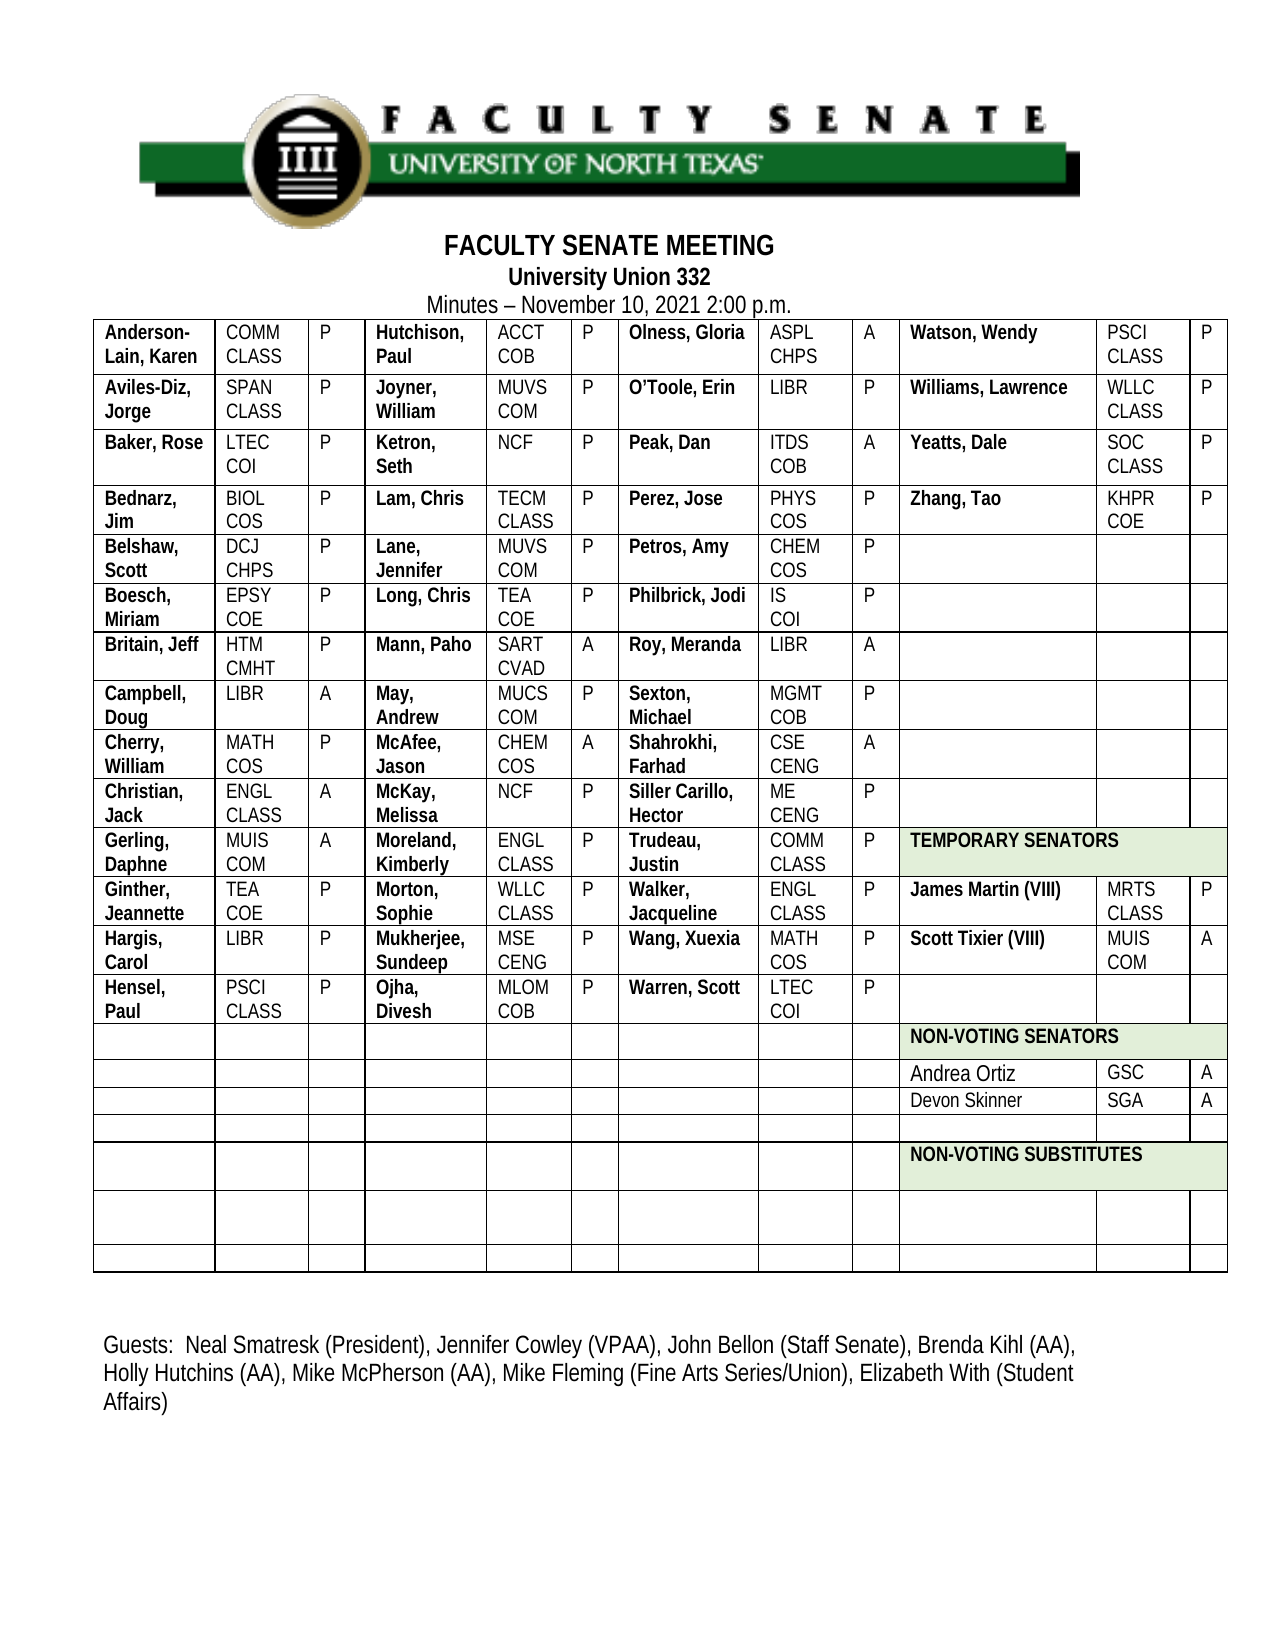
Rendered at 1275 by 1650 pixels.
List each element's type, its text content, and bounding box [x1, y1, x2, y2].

table_cell P [853, 877, 899, 925]
table_cell [94, 1245, 214, 1271]
table_header Olness, Gloria [619, 320, 758, 374]
table_cell Baker, Rose [94, 430, 214, 484]
table_cell [1191, 584, 1227, 631]
table_cell A [853, 633, 899, 680]
table_cell WLLC CLASS [487, 877, 571, 925]
table_cell [900, 584, 1096, 631]
table_cell [619, 1024, 758, 1059]
table_cell [366, 1143, 486, 1190]
table_cell IS COI [759, 584, 852, 631]
table_cell [366, 1115, 486, 1141]
table_cell [1097, 633, 1189, 680]
table_cell P [309, 730, 364, 778]
table_cell ENGL CLASS [759, 877, 852, 925]
table_cell SGA [1097, 1088, 1189, 1114]
table_cell [216, 1088, 308, 1114]
table_cell [1191, 1245, 1227, 1271]
table_cell [619, 1191, 758, 1244]
table_cell A [309, 681, 364, 729]
table_cell P [1191, 486, 1227, 533]
table_cell P [572, 877, 618, 925]
table_cell A [572, 730, 618, 778]
table_cell Boesch, Miriam [94, 584, 214, 631]
table_header ASPL CHPS [759, 320, 852, 374]
table_cell [900, 779, 1096, 827]
table_cell Williams, Lawrence [900, 375, 1096, 429]
table_header Anderson-Lain, Karen [94, 320, 214, 374]
table_cell A [853, 430, 899, 484]
table_cell Yeatts, Dale [900, 430, 1096, 484]
table_cell [487, 1060, 571, 1087]
table_cell [853, 1245, 899, 1271]
table_cell Gerling, Daphne [94, 828, 214, 876]
table_cell [853, 1143, 899, 1190]
table_cell [853, 1060, 899, 1087]
table_cell [759, 1060, 852, 1087]
table_cell Roy, Meranda [619, 633, 758, 680]
table_cell SART CVAD [487, 633, 571, 680]
table_cell [572, 1143, 618, 1190]
table_cell A [853, 730, 899, 778]
table_cell TECM CLASS [487, 486, 571, 533]
table_cell [900, 535, 1096, 582]
table_cell CSE CENG [759, 730, 852, 778]
table_cell O’Toole, Erin [619, 375, 758, 429]
table_cell [572, 1245, 618, 1271]
table_cell [572, 1191, 618, 1244]
table_cell LIBR [216, 681, 308, 729]
table_cell Ojha, Divesh [366, 975, 486, 1023]
table_cell P [853, 926, 899, 974]
table_header Hutchison, Paul [366, 320, 486, 374]
picture [138, 93, 1080, 229]
table_cell [487, 1245, 571, 1271]
table_cell [759, 1191, 852, 1244]
table_cell [1097, 975, 1189, 1023]
table_header A [853, 320, 899, 374]
table_cell [309, 1245, 364, 1271]
table_cell [94, 1088, 214, 1114]
table_cell Mukherjee, Sundeep [366, 926, 486, 974]
table_cell [759, 1115, 852, 1141]
table_cell P [572, 926, 618, 974]
table_cell P [572, 779, 618, 827]
table_cell [309, 1191, 364, 1244]
table_cell Hargis, Carol [94, 926, 214, 974]
table_cell [1097, 1191, 1189, 1244]
table_cell A [309, 779, 364, 827]
table_cell Belshaw, Scott [94, 535, 214, 582]
table_cell P [309, 633, 364, 680]
table_header P [309, 320, 364, 374]
table_cell P [853, 584, 899, 631]
table_cell [487, 1143, 571, 1190]
table_cell Andrea Ortiz [900, 1060, 1096, 1087]
table_cell NCF [487, 779, 571, 827]
table_cell [572, 1088, 618, 1114]
table_cell [900, 1245, 1096, 1271]
table_cell MRTS CLASS [1097, 877, 1189, 925]
table_cell Christian, Jack [94, 779, 214, 827]
table_cell P [853, 375, 899, 429]
table_cell EPSY COE [216, 584, 308, 631]
table_cell TEMPORARY SENATORS [900, 828, 1227, 876]
table_cell [759, 1245, 852, 1271]
table_cell [216, 1143, 308, 1190]
table_cell [900, 975, 1096, 1023]
table_cell MATH COS [216, 730, 308, 778]
table_cell P [1191, 375, 1227, 429]
table_cell McAfee, Jason [366, 730, 486, 778]
table_cell [487, 1088, 571, 1114]
table_cell [366, 1088, 486, 1114]
table_cell P [572, 486, 618, 533]
table_header P [1191, 320, 1227, 374]
table_cell Britain, Jeff [94, 633, 214, 680]
table_cell Ginther, Jeannette [94, 877, 214, 925]
table_cell Zhang, Tao [900, 486, 1096, 533]
table_cell [309, 1115, 364, 1141]
table_cell A [309, 828, 364, 876]
table_cell [309, 1088, 364, 1114]
table_cell [216, 1191, 308, 1244]
table_cell [366, 1060, 486, 1087]
table_cell Sexton, Michael [619, 681, 758, 729]
text FACULTY SENATE MEETING [94, 228, 1125, 262]
table_cell A [1191, 926, 1227, 974]
table_cell Peak, Dan [619, 430, 758, 484]
table_cell LTEC COI [759, 975, 852, 1023]
table_cell [487, 1024, 571, 1059]
table_cell [487, 1115, 571, 1141]
table_cell [94, 1115, 214, 1141]
table_cell Perez, Jose [619, 486, 758, 533]
table_cell NON-VOTING SUBSTITUTES [900, 1143, 1227, 1190]
text Guests: Neal Smatresk (President), Jennifer Cowley (VPAA), John Bellon (Staff Senate), Brenda Kihl (AA), Holly Hutchins (AA), Mike McPherson (AA), Mike Fleming (Fine Arts Series/Union), Elizabeth With (Student Affairs) [103, 1330, 1125, 1416]
table_cell [1097, 1115, 1189, 1141]
table_cell HTM CMHT [216, 633, 308, 680]
table_cell [572, 1115, 618, 1141]
table_cell Long, Chris [366, 584, 486, 631]
table_cell LIBR [759, 633, 852, 680]
table_cell Campbell, Doug [94, 681, 214, 729]
table_cell MLOM COB [487, 975, 571, 1023]
table_cell [619, 1143, 758, 1190]
table_header COMM CLASS [216, 320, 308, 374]
table_cell P [853, 486, 899, 533]
table_cell A [1191, 1088, 1227, 1114]
table_cell P [572, 375, 618, 429]
table_cell P [309, 584, 364, 631]
table_cell [94, 1024, 214, 1059]
table_cell [900, 730, 1096, 778]
table_cell Cherry, William [94, 730, 214, 778]
table_cell Lane, Jennifer [366, 535, 486, 582]
table_cell ENGL CLASS [216, 779, 308, 827]
table_cell [1191, 730, 1227, 778]
table_cell [366, 1191, 486, 1244]
table_cell [1097, 1245, 1189, 1271]
table_cell Bednarz, Jim [94, 486, 214, 533]
table_cell Wang, Xuexia [619, 926, 758, 974]
table_cell Philbrick, Jodi [619, 584, 758, 631]
table_cell NON-VOTING SENATORS [900, 1024, 1227, 1059]
table_cell [487, 1191, 571, 1244]
table_cell Warren, Scott [619, 975, 758, 1023]
table_cell [619, 1060, 758, 1087]
table_cell SPAN CLASS [216, 375, 308, 429]
table_cell [853, 1024, 899, 1059]
table_cell P [853, 975, 899, 1023]
table_cell MUIS COM [1097, 926, 1189, 974]
table_cell [900, 681, 1096, 729]
table_cell McKay, Melissa [366, 779, 486, 827]
table_cell [853, 1088, 899, 1114]
table_cell [759, 1143, 852, 1190]
table_cell [366, 1024, 486, 1059]
table_cell [853, 1191, 899, 1244]
table_cell P [309, 975, 364, 1023]
table_cell COMM CLASS [759, 828, 852, 876]
table_cell [1191, 1115, 1227, 1141]
table_cell [619, 1115, 758, 1141]
text Minutes – November 10, 2021 2:00 p.m. [94, 290, 1125, 319]
table_cell Walker, Jacqueline [619, 877, 758, 925]
table_cell P [572, 430, 618, 484]
table_cell NCF [487, 430, 571, 484]
table_cell [309, 1143, 364, 1190]
table_header P [572, 320, 618, 374]
table_cell [216, 1245, 308, 1271]
table_cell DCJ CHPS [216, 535, 308, 582]
table_cell [1191, 975, 1227, 1023]
table_cell CHEM COS [759, 535, 852, 582]
table_cell P [1191, 430, 1227, 484]
table_cell James Martin (VIII) [900, 877, 1096, 925]
table_cell Shahrokhi, Farhad [619, 730, 758, 778]
table_cell P [309, 375, 364, 429]
table_cell P [309, 535, 364, 582]
table_cell P [572, 828, 618, 876]
table_cell P [572, 975, 618, 1023]
table_cell May, Andrew [366, 681, 486, 729]
table_cell P [1191, 877, 1227, 925]
table_cell BIOL COS [216, 486, 308, 533]
table_cell P [309, 430, 364, 484]
table_cell TEA COE [487, 584, 571, 631]
table_cell LIBR [759, 375, 852, 429]
table_cell Lam, Chris [366, 486, 486, 533]
table_cell ENGL CLASS [487, 828, 571, 876]
table_cell SOC CLASS [1097, 430, 1189, 484]
table_cell P [853, 828, 899, 876]
table_cell Devon Skinner [900, 1088, 1096, 1114]
table_cell [572, 1060, 618, 1087]
table_cell [759, 1088, 852, 1114]
table_cell Trudeau, Justin [619, 828, 758, 876]
table_cell [1097, 730, 1189, 778]
table_cell P [309, 486, 364, 533]
table_cell MUIS COM [216, 828, 308, 876]
text University Union 332 [94, 262, 1125, 290]
table_cell [1097, 779, 1189, 827]
table_cell Hensel, Paul [94, 975, 214, 1023]
table_cell P [572, 535, 618, 582]
table_cell P [853, 779, 899, 827]
table_cell Ketron, Seth [366, 430, 486, 484]
table_cell [619, 1088, 758, 1114]
table_cell Joyner, William [366, 375, 486, 429]
table_cell MUVS COM [487, 375, 571, 429]
table_cell [1097, 681, 1189, 729]
table_cell Petros, Amy [619, 535, 758, 582]
table_cell LIBR [216, 926, 308, 974]
table_cell [1191, 681, 1227, 729]
table_cell [216, 1060, 308, 1087]
table_cell MUVS COM [487, 535, 571, 582]
table_cell Mann, Paho [366, 633, 486, 680]
table_cell MSE CENG [487, 926, 571, 974]
table_cell P [572, 681, 618, 729]
table_cell MATH COS [759, 926, 852, 974]
table_cell Moreland, Kimberly [366, 828, 486, 876]
table_cell [1191, 633, 1227, 680]
table_cell CHEM COS [487, 730, 571, 778]
table_cell [759, 1024, 852, 1059]
table_cell [94, 1191, 214, 1244]
table_cell [1097, 584, 1189, 631]
table_cell P [309, 877, 364, 925]
table_cell [309, 1060, 364, 1087]
table_cell [1097, 535, 1189, 582]
table_cell TEA COE [216, 877, 308, 925]
table_cell [900, 1191, 1096, 1244]
table_cell [309, 1024, 364, 1059]
table_cell GSC [1097, 1060, 1189, 1087]
table_cell P [853, 681, 899, 729]
table_cell Scott Tixier (VIII) [900, 926, 1096, 974]
table_cell [572, 1024, 618, 1059]
table_cell Aviles-Diz, Jorge [94, 375, 214, 429]
table_cell [619, 1245, 758, 1271]
table_cell [94, 1060, 214, 1087]
table_cell Morton, Sophie [366, 877, 486, 925]
table_cell P [572, 584, 618, 631]
table_cell [216, 1024, 308, 1059]
table_cell [216, 1115, 308, 1141]
table_cell MUCS COM [487, 681, 571, 729]
table_cell [900, 1115, 1096, 1141]
table_cell LTEC COI [216, 430, 308, 484]
table_cell [900, 633, 1096, 680]
table_cell PHYS COS [759, 486, 852, 533]
table_cell PSCI CLASS [216, 975, 308, 1023]
table_header PSCI CLASS [1097, 320, 1189, 374]
table_cell [366, 1245, 486, 1271]
table_cell A [1191, 1060, 1227, 1087]
table_cell KHPR COE [1097, 486, 1189, 533]
table_cell Siller Carillo, Hector [619, 779, 758, 827]
table_cell A [572, 633, 618, 680]
table_cell P [309, 926, 364, 974]
table_cell [94, 1143, 214, 1190]
table_header Watson, Wendy [900, 320, 1096, 374]
table_cell [853, 1115, 899, 1141]
table_cell ITDS COB [759, 430, 852, 484]
table_cell MGMT COB [759, 681, 852, 729]
table_cell WLLC CLASS [1097, 375, 1189, 429]
table_header ACCT COB [487, 320, 571, 374]
table_cell ME CENG [759, 779, 852, 827]
table_cell [1191, 535, 1227, 582]
table_cell [1191, 779, 1227, 827]
table_cell [1191, 1191, 1227, 1244]
table_cell P [853, 535, 899, 582]
